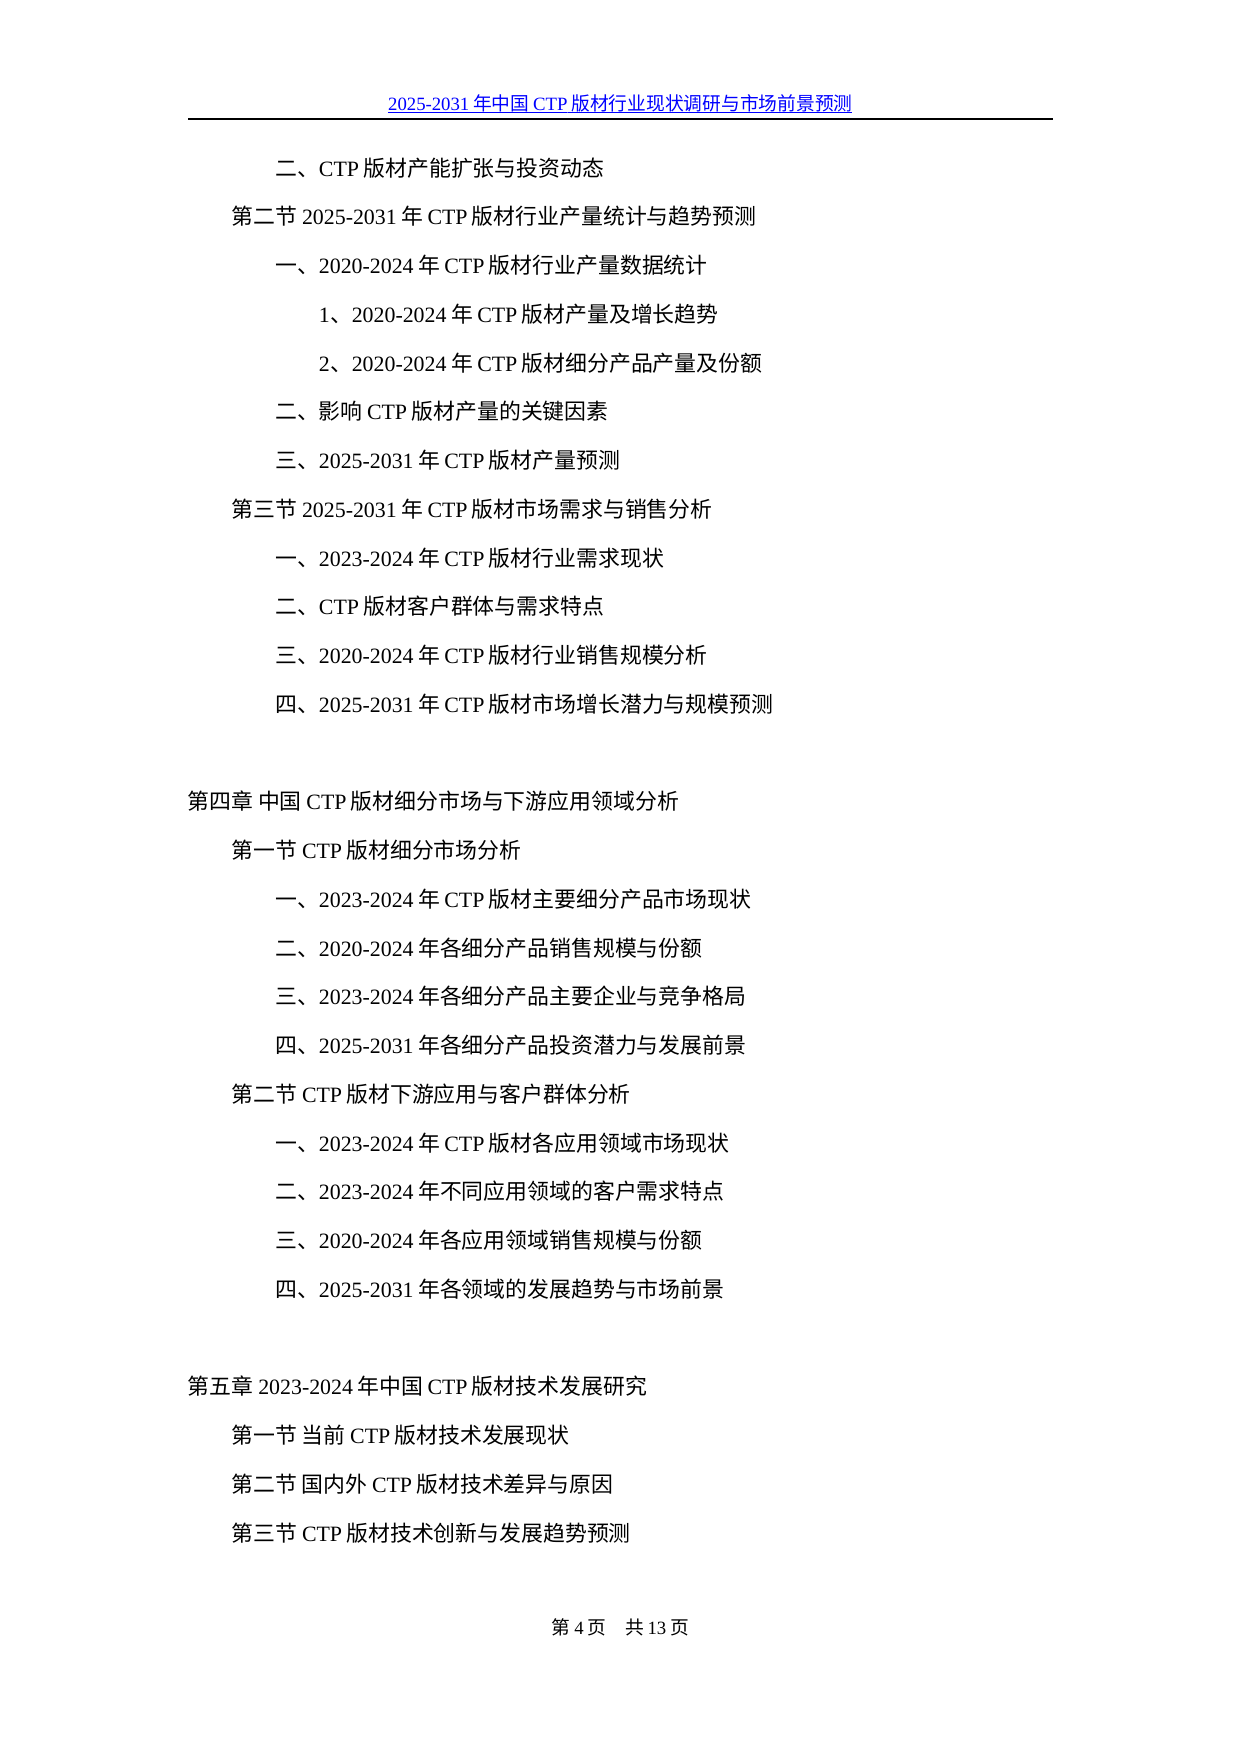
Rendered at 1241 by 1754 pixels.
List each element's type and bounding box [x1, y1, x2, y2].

text [187, 150, 1053, 1548]
